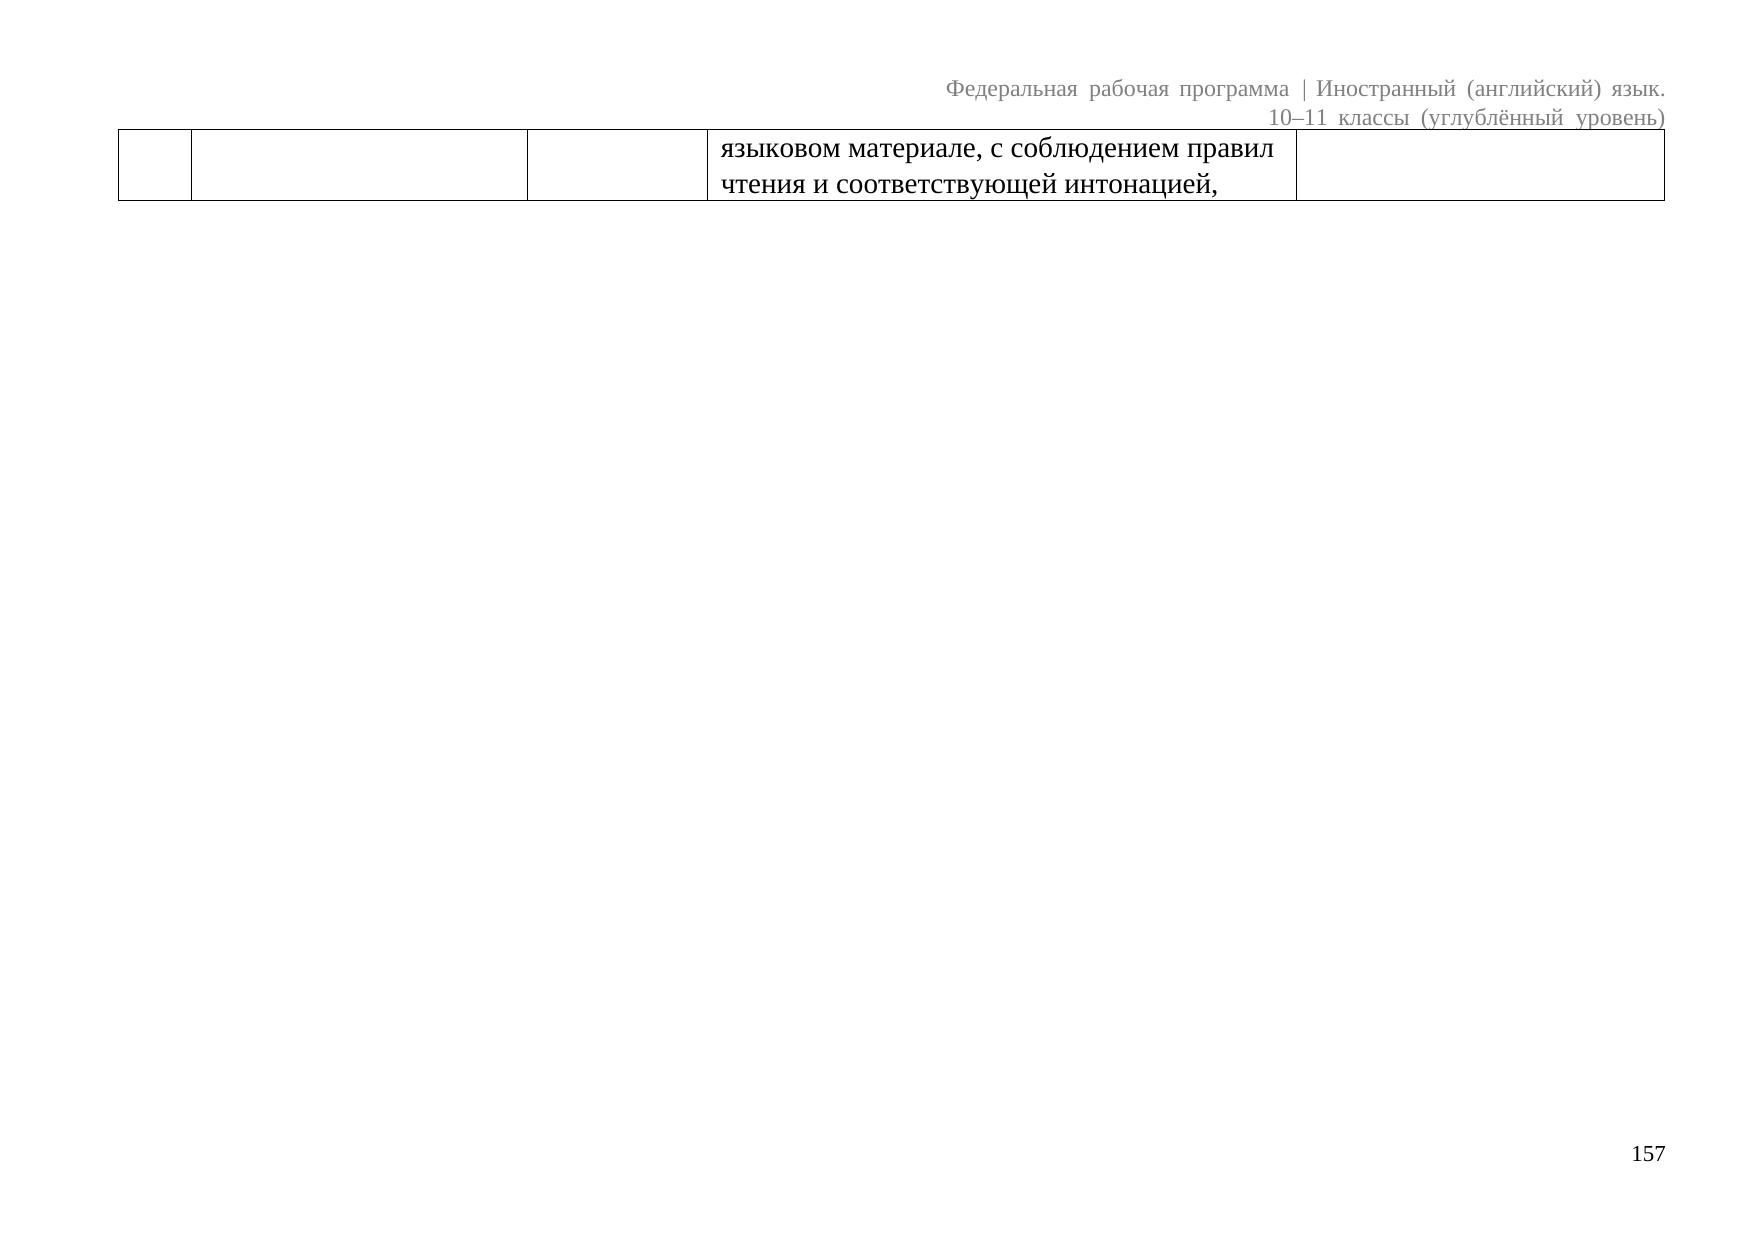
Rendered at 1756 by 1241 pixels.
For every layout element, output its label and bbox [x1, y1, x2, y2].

table_header [528, 130, 707, 200]
table_header [1297, 130, 1664, 200]
table_header [192, 130, 527, 200]
table_header [708, 130, 1296, 200]
table_header [119, 130, 191, 200]
